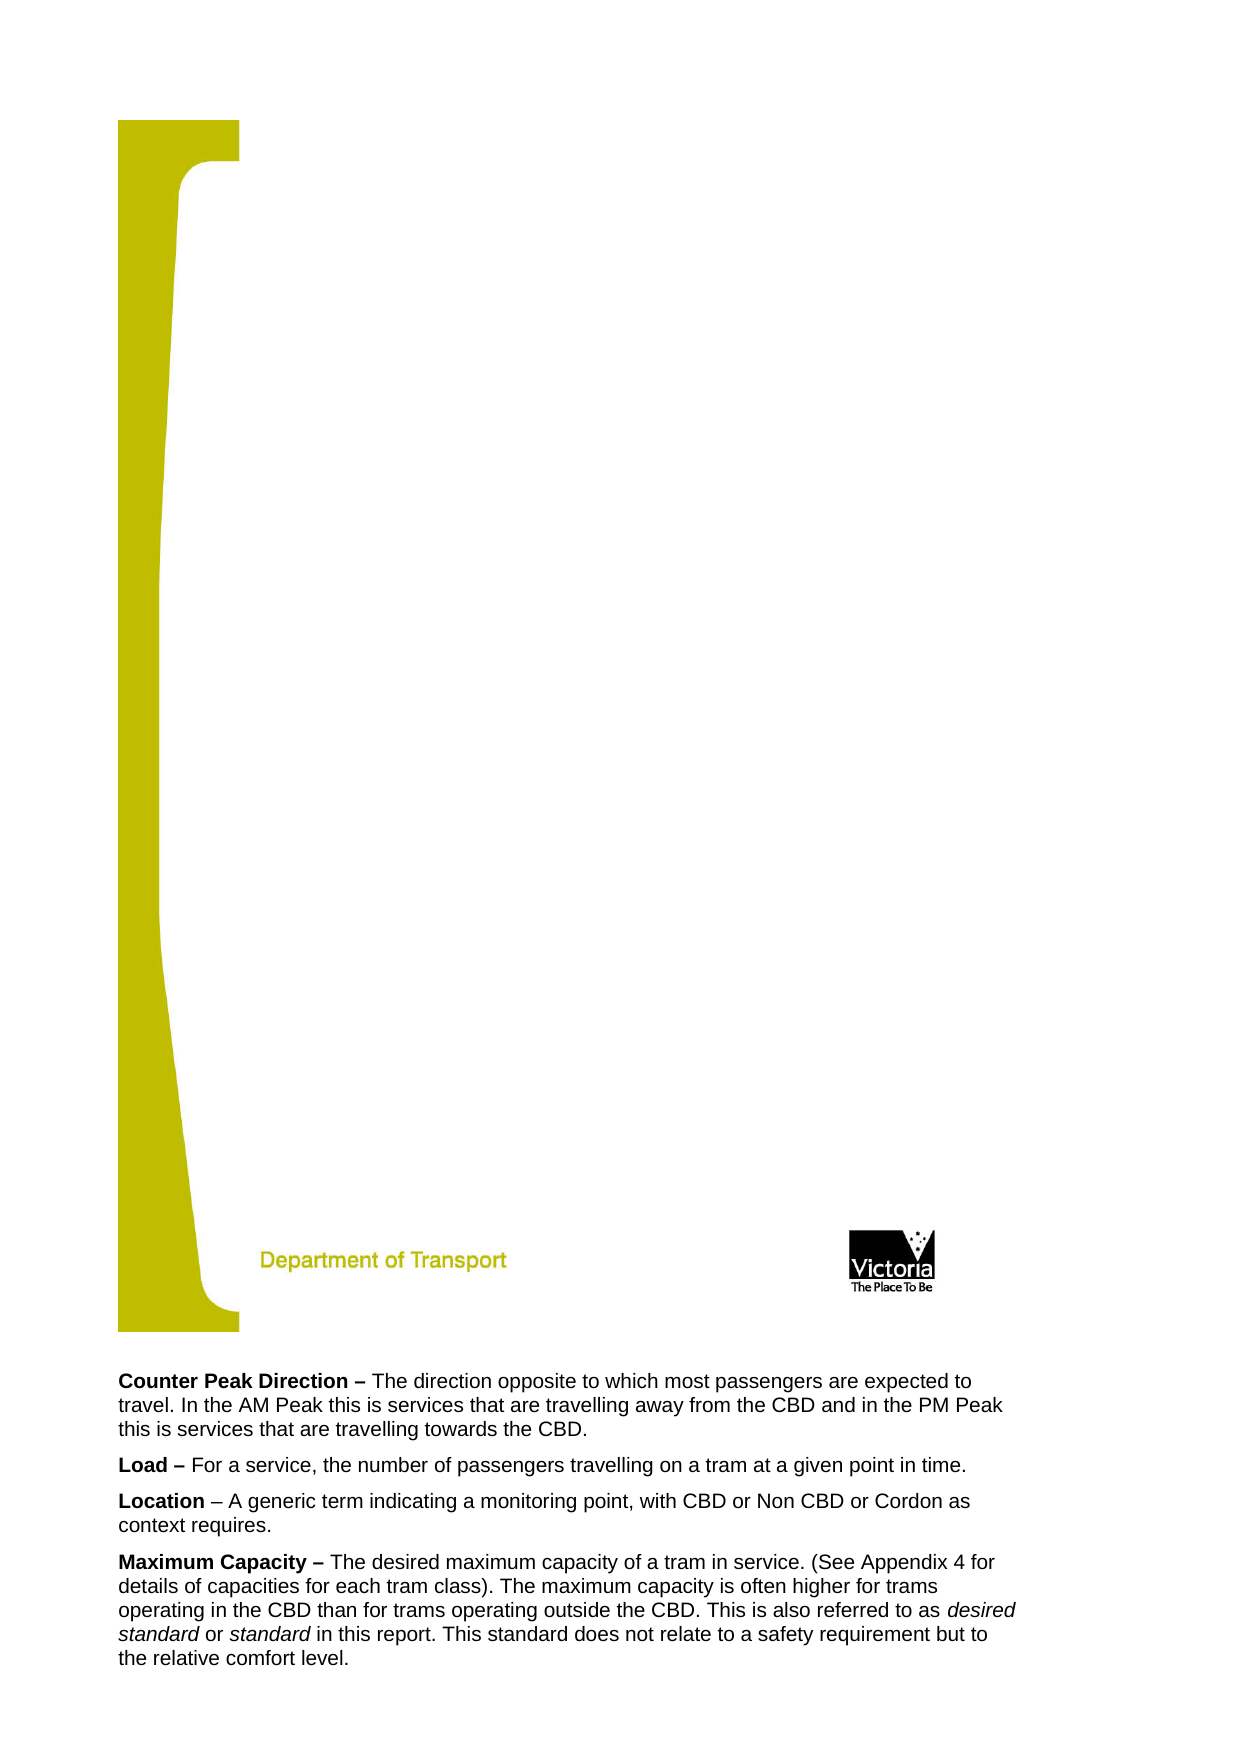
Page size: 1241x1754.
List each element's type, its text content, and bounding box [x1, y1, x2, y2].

text Counter Peak Direction – The direction opposite to which most passengers are expected to travel. In the AM Peak this is services that are travelling away from the CBD and in the PM Peak this is services that are travelling towards the CBD. [118, 1368, 1019, 1440]
text Maximum Capacity – The desired maximum capacity of a tram in service. (See Appendix 4 for details of capacities for each tram class). The maximum capacity is often higher for trams operating in the CBD than for trams operating outside the CBD. This is also referred to as desired standard or standard in this report. This standard does not relate to a safety requirement but to the relative comfort level. [118, 1550, 1019, 1669]
text Load – For a service, the number of passengers travelling on a tram at a given point in time. [118, 1453, 1019, 1477]
picture [118, 120, 975, 1332]
text Location – A generic term indicating a monitoring point, with CBD or Non CBD or Cordon as context requires. [118, 1489, 1019, 1537]
